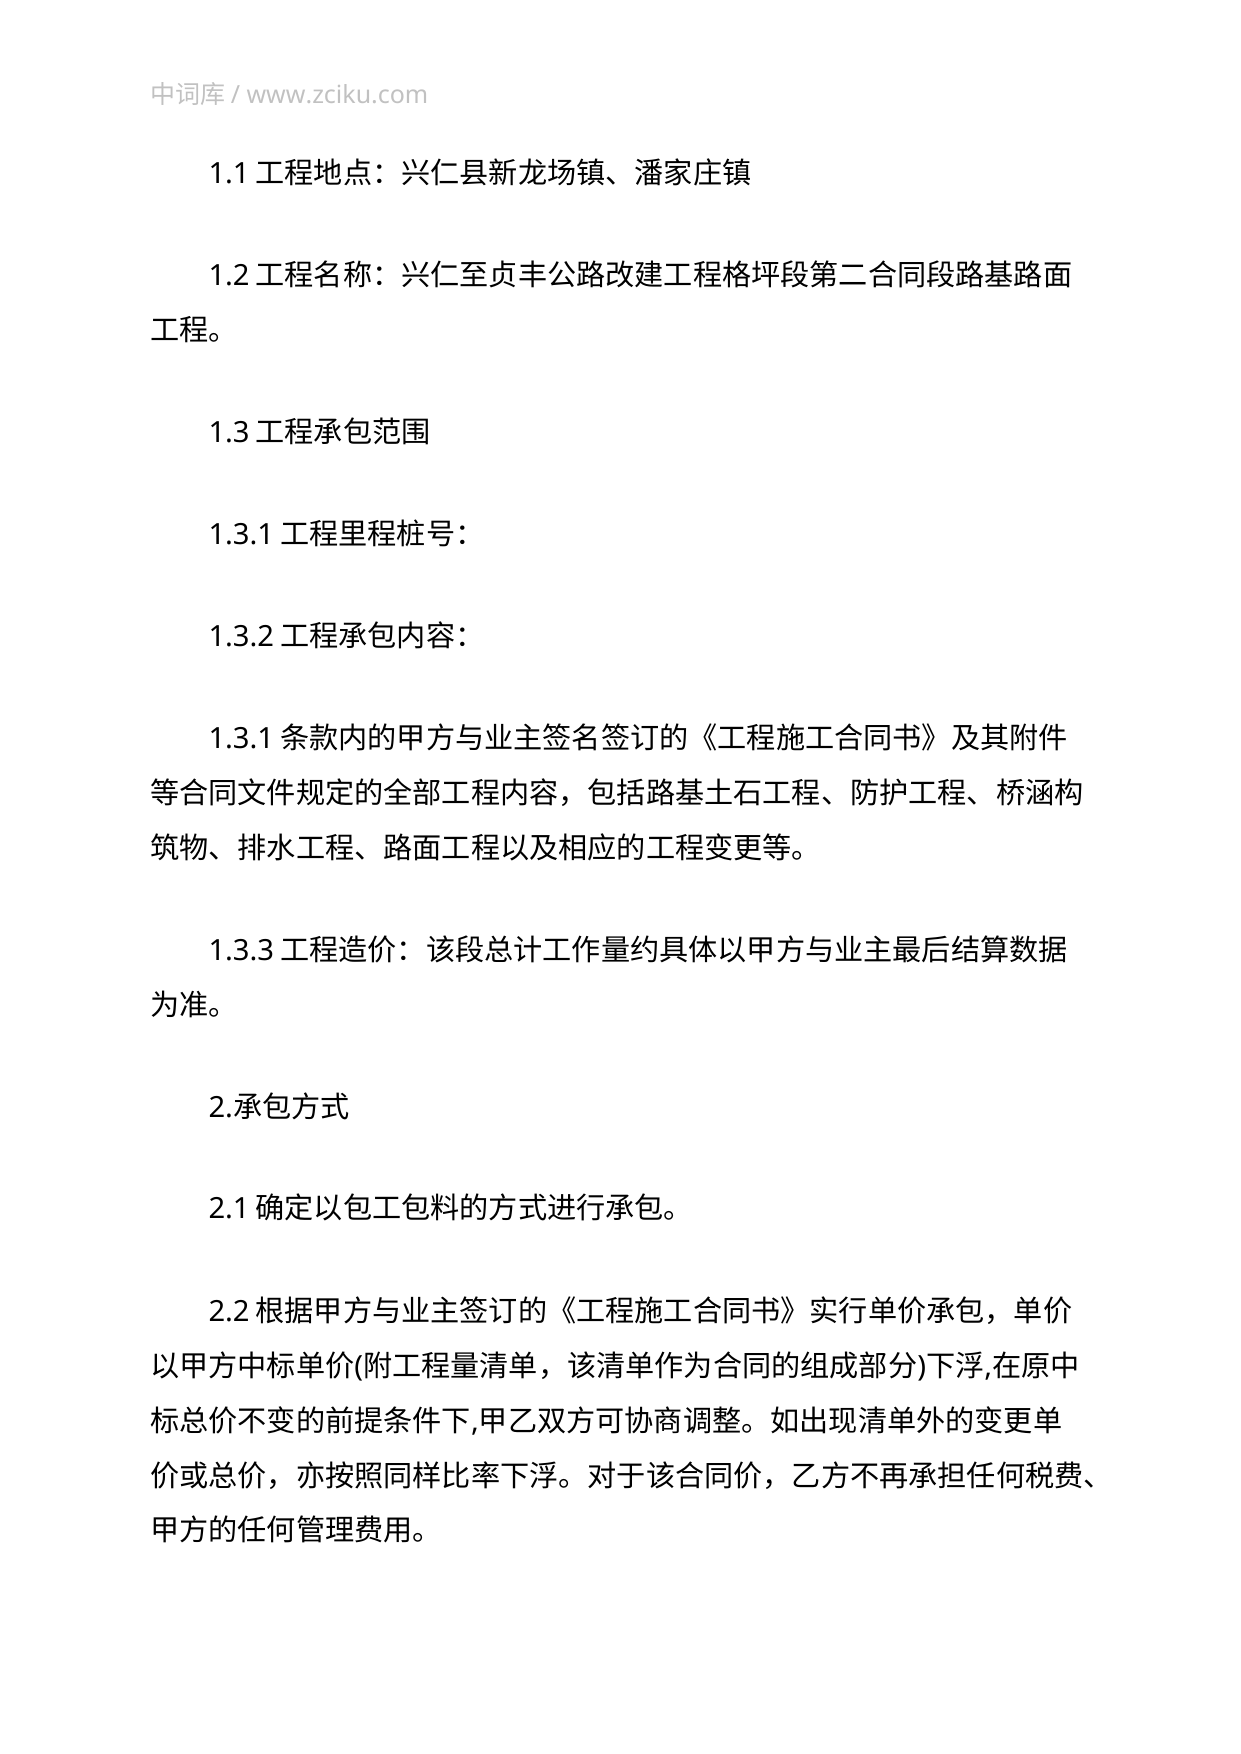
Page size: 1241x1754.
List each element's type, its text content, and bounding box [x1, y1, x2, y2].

text 1.3.3工程造价：该段总计工作量约具体以甲方与业主最后结算数据为准。 [150, 926, 1090, 1024]
text 2.2根据甲方与业主签订的《工程施工合同书》实行单价承包，单价以甲方中标单价(附工程量清单，该清单作为合同的组成部分)下浮,在原中标总价不变的前提条件下,甲乙双方可协商调整。如出现清单外的变更单价或总价，亦按照同样比率下浮。对于该合同价，乙方不再承担任何税费、甲方的任何管理费用。 [150, 1287, 1090, 1549]
text 1.3工程承包范围 [150, 409, 1090, 451]
text 1.3.1工程里程桩号： [150, 511, 1090, 553]
text 1.3.2工程承包内容： [150, 613, 1090, 655]
text 1.3.1条款内的甲方与业主签名签订的《工程施工合同书》及其附件等合同文件规定的全部工程内容，包括路基土石工程、防护工程、桥涵构筑物、排水工程、路面工程以及相应的工程变更等。 [150, 715, 1090, 867]
text 2.1确定以包工包料的方式进行承包。 [150, 1185, 1090, 1227]
text 1.2工程名称：兴仁至贞丰公路改建工程格坪段第二合同段路基路面工程。 [150, 252, 1090, 349]
text 2.承包方式 [150, 1083, 1090, 1126]
text 1.1工程地点：兴仁县新龙场镇、潘家庄镇 [150, 150, 1090, 192]
